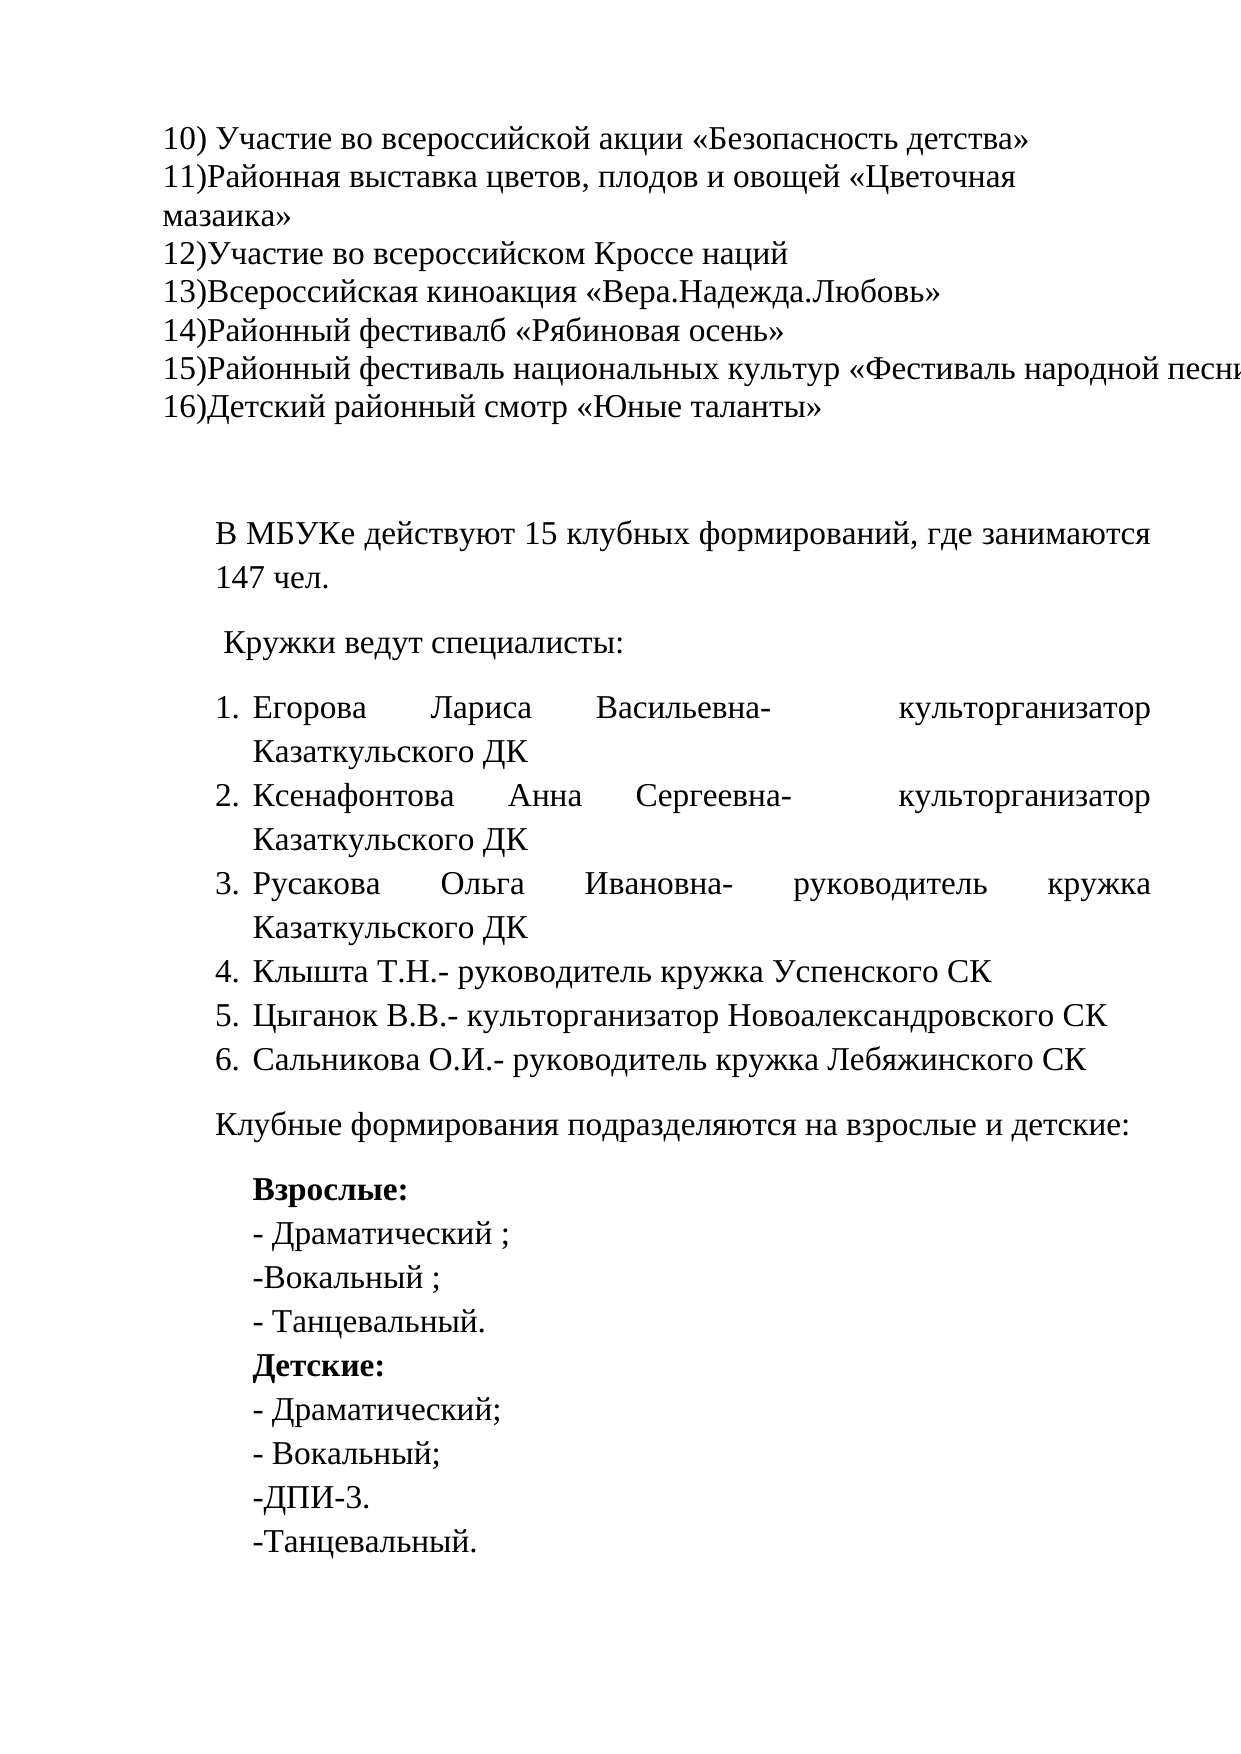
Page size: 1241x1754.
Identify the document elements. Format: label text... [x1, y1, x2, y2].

list - Драматический; [252, 1389, 1152, 1428]
text Кружки ведут специалисты: [215, 622, 1152, 660]
text мазаика» [162, 195, 1240, 233]
text Клубные формирования подразделяются на взрослые и детские: [215, 1104, 1152, 1143]
list - Танцевальный. [252, 1301, 1152, 1340]
list - Драматический ; [252, 1213, 1152, 1252]
list Сальникова О.И.- руководитель кружка Лебяжинского СК [215, 1039, 1152, 1078]
list Русакова Ольга Ивановна- руководитель кружка Казаткульского ДК [215, 863, 1152, 946]
list Ксенафонтова Анна Сергеевна- культорганизатор Казаткульского ДК [215, 775, 1152, 857]
list -Танцевальный. [252, 1522, 1152, 1560]
text 13)Всероссийская киноакция «Вера.Надежда.Любовь» [162, 271, 1240, 310]
list -ДПИ-3. [252, 1478, 1152, 1516]
text 10) Участие во всероссийской акции «Безопасность детства» [162, 118, 1240, 156]
text 11)Районная выставка цветов, плодов и овощей «Цветочная [162, 156, 1240, 195]
list Взрослые: [252, 1169, 1152, 1208]
text 12)Участие во всероссийском Кроссе наций [162, 233, 1240, 271]
list Егорова Лариса Васильевна- культорганизатор Казаткульского ДК [215, 687, 1152, 769]
list Детские: [252, 1346, 1152, 1384]
text В МБУКе действуют 15 клубных формирований, где занимаются 147 чел. [215, 513, 1152, 596]
text 16)Детский районный смотр «Юные таланты» [162, 386, 1240, 425]
text 15)Районный фестиваль национальных культур «Фестиваль народной песни»-4б. [162, 348, 1240, 386]
text 14)Районный фестивалб «Рябиновая осень» [162, 310, 1240, 348]
list Клышта Т.Н.- руководитель кружка Успенского СК [215, 951, 1152, 990]
list -Вокальный ; [252, 1257, 1152, 1296]
list - Вокальный; [252, 1434, 1152, 1472]
list Цыганок В.В.- культорганизатор Новоалександровского СК [215, 995, 1152, 1034]
